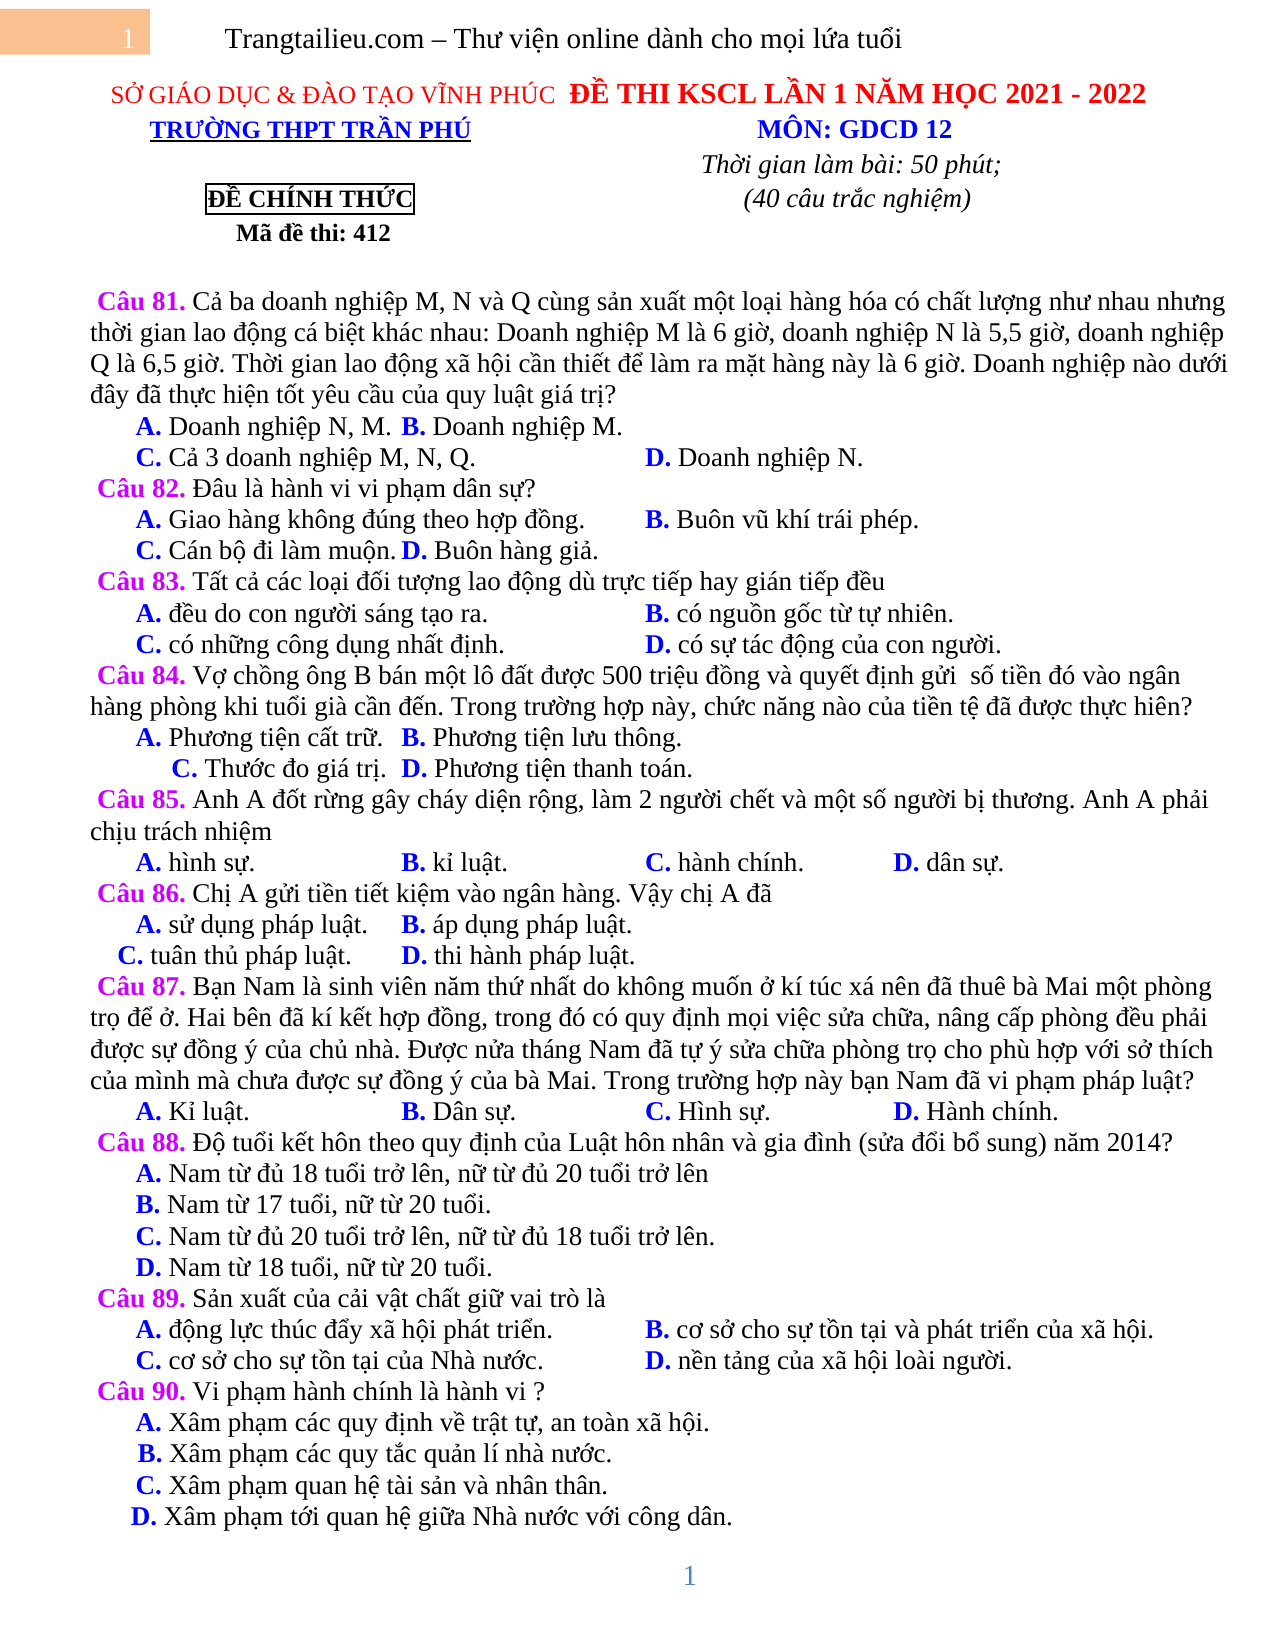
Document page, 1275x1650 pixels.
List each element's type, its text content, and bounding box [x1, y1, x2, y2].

text SỞ GIÁO DỤC & ĐÀO TẠO VĨNH PHÚC ĐỀ THI KSCL LẦN 1 NĂM HỌC 2021 - 2022 [90, 76, 1230, 109]
text Câu 88. Độ tuổi kết hôn theo quy định của Luật hôn nhân và gia đình (sửa đổi bổ sung) năm 2014? [90, 1126, 1230, 1157]
text C. Nam từ đủ 20 tuổi trở lên, nữ từ đủ 18 tuổi trở lên. [90, 1219, 1230, 1251]
text A. Nam từ đủ 18 tuổi trở lên, nữ từ đủ 20 tuổi trở lên [90, 1157, 1230, 1188]
text A. Giao hàng không đúng theo hợp đồng. B. Buôn vũ khí trái phép. [90, 503, 1230, 534]
text Câu 85. Anh A đốt rừng gây cháy diện rộng, làm 2 người chết và một số người bị thương. Anh A phải chịu trách nhiệm [90, 783, 1230, 846]
text Mã đề thi: 412 [236, 218, 1230, 247]
text C. có những công dụng nhất định. D. có sự tác động của con người. [90, 628, 1230, 659]
text Câu 87. Bạn Nam là sinh viên năm thứ nhất do không muốn ở kí túc xá nên đã thuê bà Mai một phòng trọ để ở. Hai bên đã kí kết hợp đồng, trong đó có quy định mọi việc sửa chữa, nâng cấp phòng đều phải được sự đồng ý của chủ nhà. Được nửa tháng Nam đã tự ý sửa chữa phòng trọ cho phù hợp với sở thích của mình mà chưa được sự đồng ý của bà Mai. Trong trường hợp này bạn Nam đã vi phạm pháp luật? [90, 970, 1230, 1095]
text Câu 81. Cả ba doanh nghiệp M, N và Q cùng sản xuất một loại hàng hóa có chất lượng như nhau nhưng thời gian lao động cá biệt khác nhau: Doanh nghiệp M là 6 giờ, doanh nghiệp N là 5,5 giờ, doanh nghiệp Q là 6,5 giờ. Thời gian lao động xã hội cần thiết để làm ra mặt hàng này là 6 giờ. Doanh nghiệp nào dưới đây đã thực hiện tốt yêu cầu của quy luật giá trị? [90, 285, 1230, 410]
text C. Cả 3 doanh nghiệp M, N, Q. D. Doanh nghiệp N. [90, 441, 1230, 472]
text C. Thước đo giá trị. D. Phương tiện thanh toán. [90, 752, 1230, 783]
text ĐỀ CHÍNH THỨC (40 câu trắc nghiệm) [415, 182, 1230, 215]
text Câu 82. Đâu là hành vi vi phạm dân sự? [90, 472, 1230, 503]
text B. Nam từ 17 tuổi, nữ từ 20 tuổi. [90, 1188, 1230, 1219]
text C. tuân thủ pháp luật. D. thi hành pháp luật. [90, 939, 1230, 970]
text C. cơ sở cho sự tồn tại của Nhà nước. D. nền tảng của xã hội loài người. [90, 1344, 1230, 1375]
text ĐỀ CHÍNH THỨC (40 câu trắc nghiệm) [90, 182, 414, 215]
text A. Xâm phạm các quy định về trật tự, an toàn xã hội. [90, 1406, 1230, 1438]
text A. Doanh nghiệp N, M. B. Doanh nghiệp M. [90, 410, 1230, 441]
text Câu 90. Vi phạm hành chính là hành vi ? [90, 1375, 1230, 1406]
text A. động lực thúc đẩy xã hội phát triển. B. cơ sở cho sự tồn tại và phát triển của xã hội. [90, 1313, 1230, 1344]
text A. đều do con người sáng tạo ra. B. có nguồn gốc từ tự nhiên. [90, 597, 1230, 628]
text Câu 83. Tất cả các loại đối tượng lao động dù trực tiếp hay gián tiếp đều [90, 566, 1230, 597]
text Câu 86. Chị A gửi tiền tiết kiệm vào ngân hàng. Vậy chị A đã [90, 877, 1230, 908]
text D. Xâm phạm tới quan hệ giữa Nhà nước với công dân. [90, 1500, 1230, 1531]
text A. sử dụng pháp luật. B. áp dụng pháp luật. [90, 908, 1230, 939]
text B. Xâm phạm các quy tắc quản lí nhà nước. [90, 1438, 1230, 1469]
text A. hình sự. B. kỉ luật. C. hành chính. D. dân sự. [90, 846, 1230, 877]
text C. Cán bộ đi làm muộn. D. Buôn hàng giả. [90, 534, 1230, 566]
text A. Kỉ luật. B. Dân sự. C. Hình sự. D. Hành chính. [90, 1095, 1230, 1126]
text Câu 89. Sản xuất của cải vật chất giữ vai trò là [90, 1282, 1230, 1313]
text Thời gian làm bài: 50 phút; [90, 148, 1230, 179]
text TRƯỜNG THPT TRẦN PHÚ MÔN: GDCD 12 [90, 113, 1230, 144]
text Câu 84. Vợ chồng ông B bán một lô đất được 500 triệu đồng và quyết định gửi số tiền đó vào ngân hàng phòng khi tuổi già cần đến. Trong trường hợp này, chức năng nào của tiền tệ đã được thực hiên? [90, 659, 1230, 721]
text A. Phương tiện cất trữ. B. Phương tiện lưu thông. [90, 721, 1230, 752]
text D. Nam từ 18 tuổi, nữ từ 20 tuổi. [90, 1251, 1230, 1282]
text C. Xâm phạm quan hệ tài sản và nhân thân. [90, 1469, 1230, 1500]
